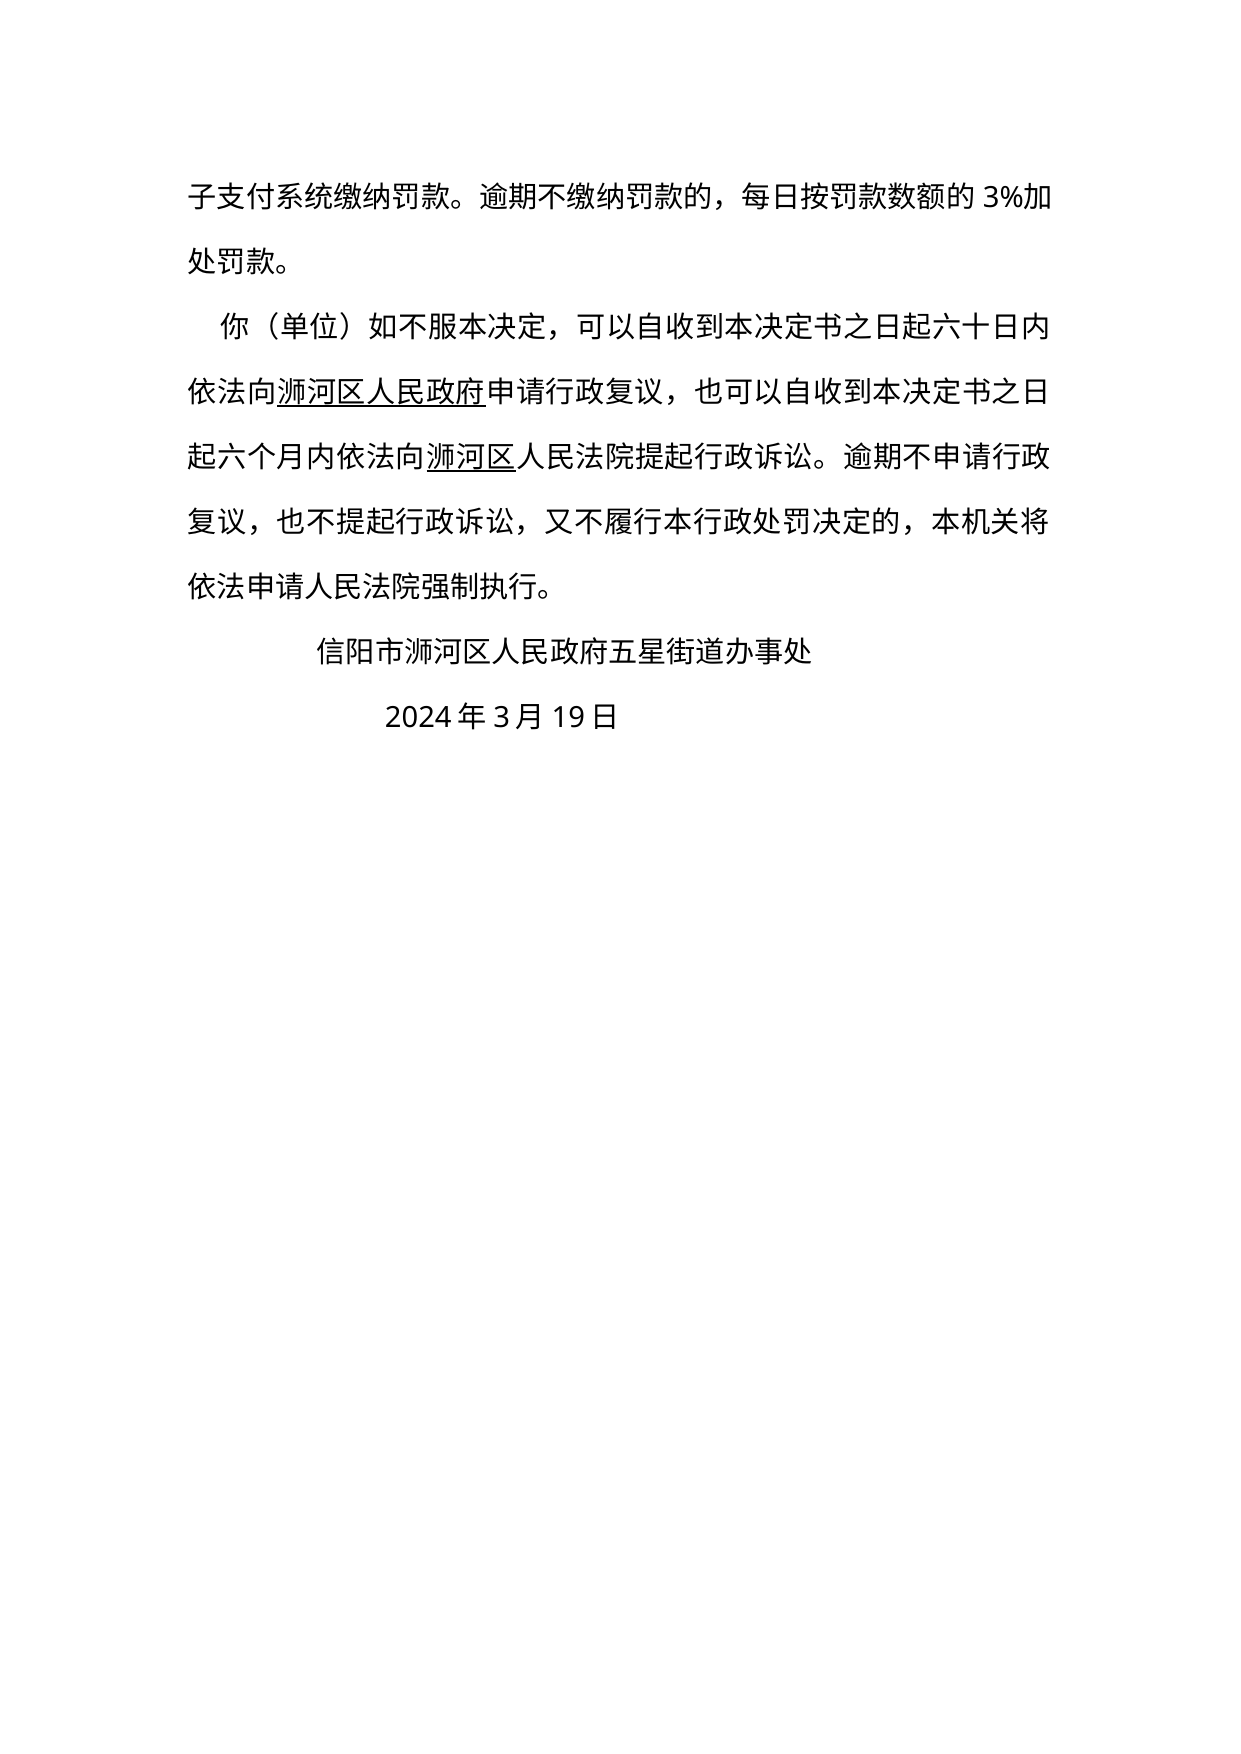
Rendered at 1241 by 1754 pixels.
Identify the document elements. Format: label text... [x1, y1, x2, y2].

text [187, 162, 1053, 292]
text 2024年 3月 19日 [187, 682, 1053, 747]
text 信阳市浉河区人民政府五星街道办事处 [187, 617, 1053, 682]
text 你（单位）如不服本决定，可以自收到本决定书之日起六十日内依法向浉河区人民政府申请行政复议，也可以自收到本决定书之日起六个月内依法向浉河区人民法院提起行政诉讼。逾期不申请行政复议，也不提起行政诉讼，又不履行本行政处罚决定的，本机关将依法申请人民法院强制执行。 [187, 292, 1053, 617]
